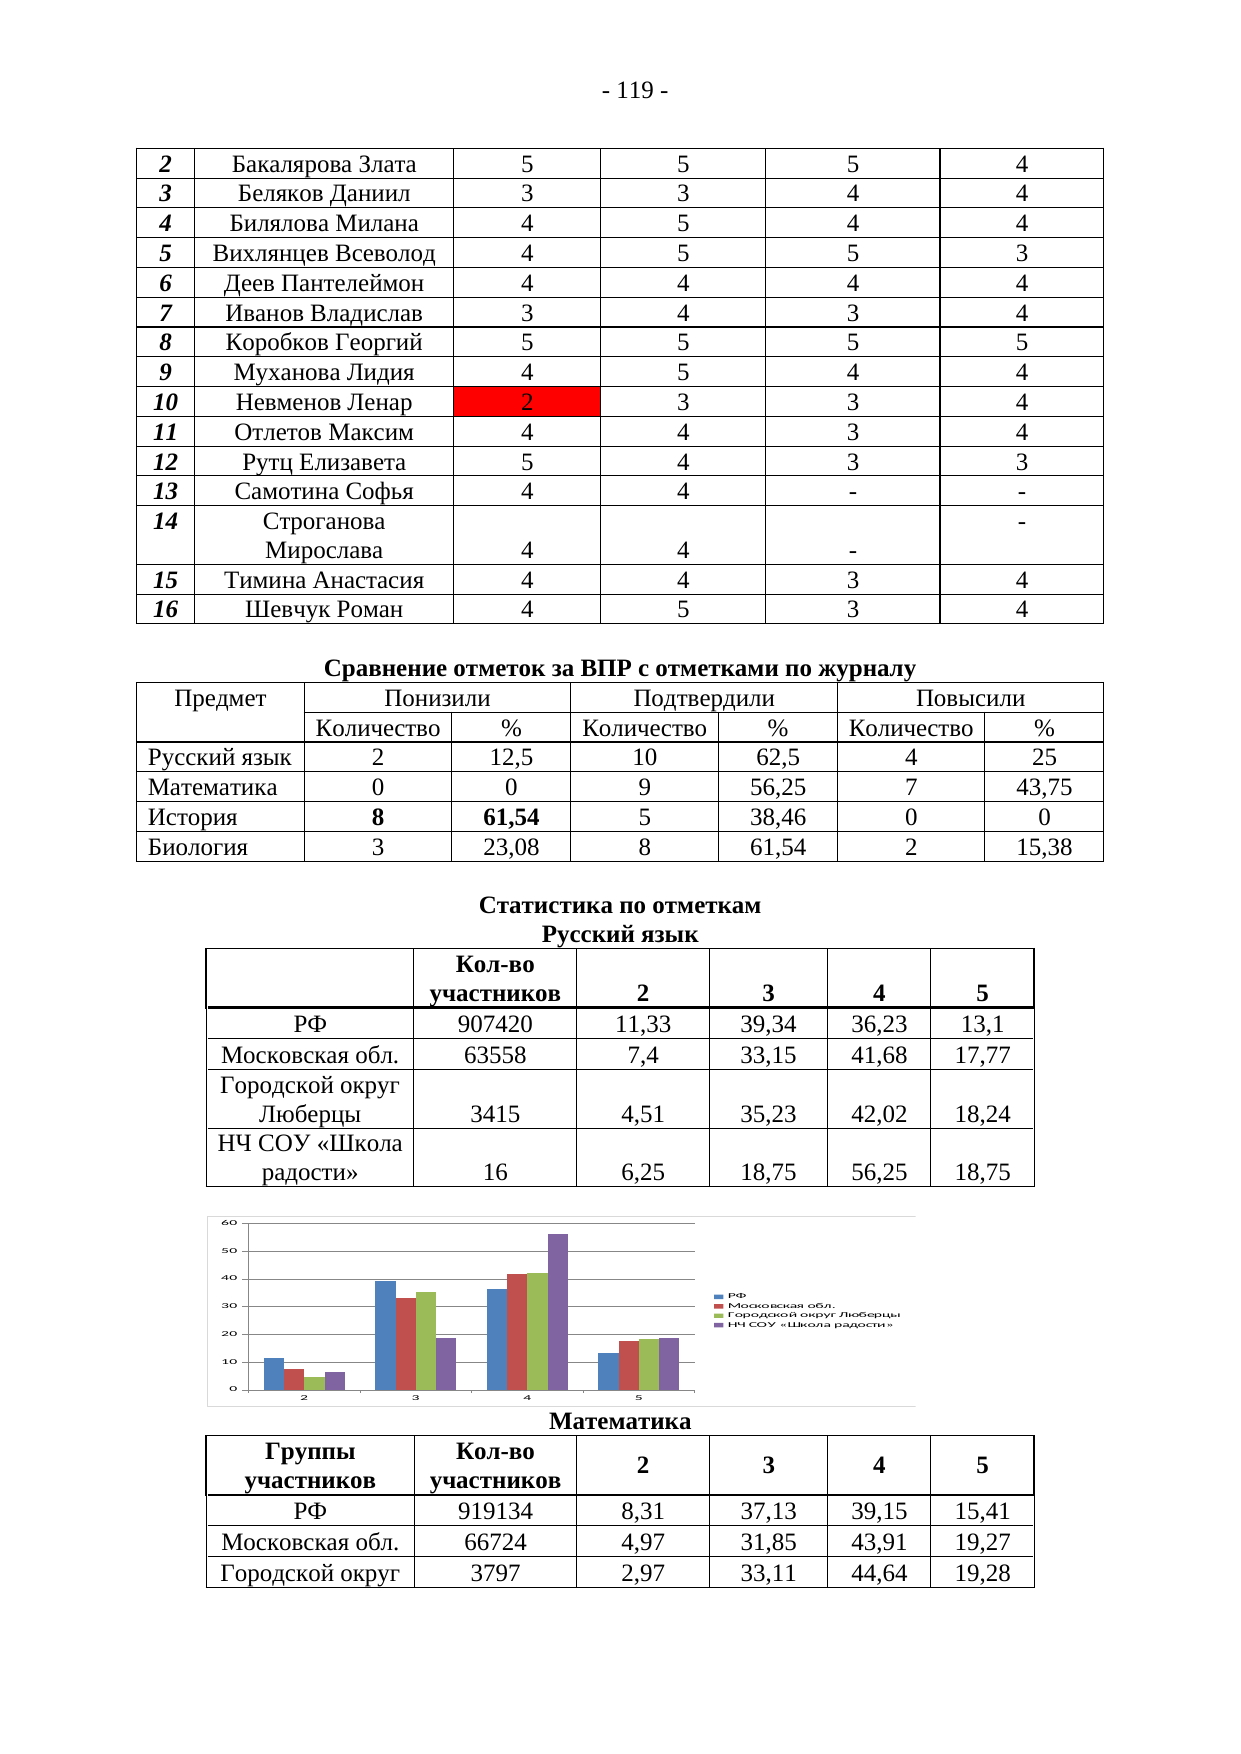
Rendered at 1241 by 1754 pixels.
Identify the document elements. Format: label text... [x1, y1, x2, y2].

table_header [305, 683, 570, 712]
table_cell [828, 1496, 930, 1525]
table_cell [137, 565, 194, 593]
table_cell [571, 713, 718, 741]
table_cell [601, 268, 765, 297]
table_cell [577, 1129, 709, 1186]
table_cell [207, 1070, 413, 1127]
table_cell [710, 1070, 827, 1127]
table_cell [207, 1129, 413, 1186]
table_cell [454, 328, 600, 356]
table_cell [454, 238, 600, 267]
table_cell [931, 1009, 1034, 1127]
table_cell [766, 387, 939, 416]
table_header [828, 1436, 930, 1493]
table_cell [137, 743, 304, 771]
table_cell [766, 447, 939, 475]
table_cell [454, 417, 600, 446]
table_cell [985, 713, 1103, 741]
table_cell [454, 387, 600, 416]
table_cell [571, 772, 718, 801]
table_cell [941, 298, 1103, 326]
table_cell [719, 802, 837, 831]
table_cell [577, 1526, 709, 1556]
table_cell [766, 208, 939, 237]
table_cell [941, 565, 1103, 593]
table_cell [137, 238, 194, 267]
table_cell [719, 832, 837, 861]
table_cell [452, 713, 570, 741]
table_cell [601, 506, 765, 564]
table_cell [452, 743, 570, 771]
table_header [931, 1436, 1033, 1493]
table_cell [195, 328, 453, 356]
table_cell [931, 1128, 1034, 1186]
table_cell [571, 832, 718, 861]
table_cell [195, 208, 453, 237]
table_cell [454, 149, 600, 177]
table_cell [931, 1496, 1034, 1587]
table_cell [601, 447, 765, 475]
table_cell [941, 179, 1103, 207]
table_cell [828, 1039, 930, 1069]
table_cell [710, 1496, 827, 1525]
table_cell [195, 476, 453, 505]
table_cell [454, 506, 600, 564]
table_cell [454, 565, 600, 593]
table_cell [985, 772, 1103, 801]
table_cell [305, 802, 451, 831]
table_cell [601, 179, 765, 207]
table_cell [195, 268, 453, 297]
text Математика [148, 1406, 1092, 1435]
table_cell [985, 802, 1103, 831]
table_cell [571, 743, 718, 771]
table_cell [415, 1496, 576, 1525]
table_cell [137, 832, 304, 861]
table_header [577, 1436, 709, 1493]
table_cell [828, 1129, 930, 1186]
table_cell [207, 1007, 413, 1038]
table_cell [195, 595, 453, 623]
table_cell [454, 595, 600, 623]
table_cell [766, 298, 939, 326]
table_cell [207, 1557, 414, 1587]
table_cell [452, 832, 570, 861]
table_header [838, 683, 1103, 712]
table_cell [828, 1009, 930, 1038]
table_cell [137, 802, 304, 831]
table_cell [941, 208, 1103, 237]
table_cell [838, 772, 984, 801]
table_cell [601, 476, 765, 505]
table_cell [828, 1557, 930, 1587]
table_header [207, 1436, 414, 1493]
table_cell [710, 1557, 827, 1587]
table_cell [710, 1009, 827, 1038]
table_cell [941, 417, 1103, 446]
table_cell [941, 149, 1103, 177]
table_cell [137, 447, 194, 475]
text Русский язык [148, 919, 1092, 948]
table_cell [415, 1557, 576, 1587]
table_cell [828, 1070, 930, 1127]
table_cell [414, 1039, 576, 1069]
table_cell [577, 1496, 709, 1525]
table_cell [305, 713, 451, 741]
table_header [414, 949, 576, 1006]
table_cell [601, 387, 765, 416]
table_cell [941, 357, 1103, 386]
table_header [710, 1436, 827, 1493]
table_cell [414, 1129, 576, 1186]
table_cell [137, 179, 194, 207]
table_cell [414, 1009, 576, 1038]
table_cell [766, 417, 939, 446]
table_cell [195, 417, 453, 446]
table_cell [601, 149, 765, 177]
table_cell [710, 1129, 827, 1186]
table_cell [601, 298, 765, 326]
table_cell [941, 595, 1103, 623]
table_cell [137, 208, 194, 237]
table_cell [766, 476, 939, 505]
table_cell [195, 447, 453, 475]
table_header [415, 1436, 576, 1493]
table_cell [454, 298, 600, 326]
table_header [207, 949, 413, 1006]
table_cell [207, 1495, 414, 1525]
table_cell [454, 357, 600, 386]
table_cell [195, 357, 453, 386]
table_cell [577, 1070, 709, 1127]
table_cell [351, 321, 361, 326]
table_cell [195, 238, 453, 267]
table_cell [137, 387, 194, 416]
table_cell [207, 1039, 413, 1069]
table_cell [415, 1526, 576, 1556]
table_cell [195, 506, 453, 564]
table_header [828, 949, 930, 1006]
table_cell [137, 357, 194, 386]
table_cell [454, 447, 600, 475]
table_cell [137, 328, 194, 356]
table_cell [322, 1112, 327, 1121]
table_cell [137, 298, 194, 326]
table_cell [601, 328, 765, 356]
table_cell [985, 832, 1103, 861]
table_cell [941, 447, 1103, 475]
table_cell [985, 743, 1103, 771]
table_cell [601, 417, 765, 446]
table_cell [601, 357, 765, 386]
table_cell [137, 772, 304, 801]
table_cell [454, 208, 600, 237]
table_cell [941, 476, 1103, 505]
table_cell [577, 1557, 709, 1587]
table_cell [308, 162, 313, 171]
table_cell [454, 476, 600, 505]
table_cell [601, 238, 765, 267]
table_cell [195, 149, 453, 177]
text Сравнение отметок за ВПР с отметками по журналу [148, 653, 1092, 682]
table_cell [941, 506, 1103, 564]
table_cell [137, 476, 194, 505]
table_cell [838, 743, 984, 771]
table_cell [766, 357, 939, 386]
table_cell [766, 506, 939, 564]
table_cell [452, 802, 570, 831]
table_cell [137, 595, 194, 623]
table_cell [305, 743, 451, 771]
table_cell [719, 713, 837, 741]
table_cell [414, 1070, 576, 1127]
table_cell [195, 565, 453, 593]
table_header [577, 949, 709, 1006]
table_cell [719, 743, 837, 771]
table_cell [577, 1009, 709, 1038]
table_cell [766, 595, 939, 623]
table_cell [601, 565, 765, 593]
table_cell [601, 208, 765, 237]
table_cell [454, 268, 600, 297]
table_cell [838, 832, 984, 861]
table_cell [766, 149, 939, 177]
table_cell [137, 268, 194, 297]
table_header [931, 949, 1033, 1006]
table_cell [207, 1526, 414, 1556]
text Статистика по отметкам [148, 890, 1092, 919]
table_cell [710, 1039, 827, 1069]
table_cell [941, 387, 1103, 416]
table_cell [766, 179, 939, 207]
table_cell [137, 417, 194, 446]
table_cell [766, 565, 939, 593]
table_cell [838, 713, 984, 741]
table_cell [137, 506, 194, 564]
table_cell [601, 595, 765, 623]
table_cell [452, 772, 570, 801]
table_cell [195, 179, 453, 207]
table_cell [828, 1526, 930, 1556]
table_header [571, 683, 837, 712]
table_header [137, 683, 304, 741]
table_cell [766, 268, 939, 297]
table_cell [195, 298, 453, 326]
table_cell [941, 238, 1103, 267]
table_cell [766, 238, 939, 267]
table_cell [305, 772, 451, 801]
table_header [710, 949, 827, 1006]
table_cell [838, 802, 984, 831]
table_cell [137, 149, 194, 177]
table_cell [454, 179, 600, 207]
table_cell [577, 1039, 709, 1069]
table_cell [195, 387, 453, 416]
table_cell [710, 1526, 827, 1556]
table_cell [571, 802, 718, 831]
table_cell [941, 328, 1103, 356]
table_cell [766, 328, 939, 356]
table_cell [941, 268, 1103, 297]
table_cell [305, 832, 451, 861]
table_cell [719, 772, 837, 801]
